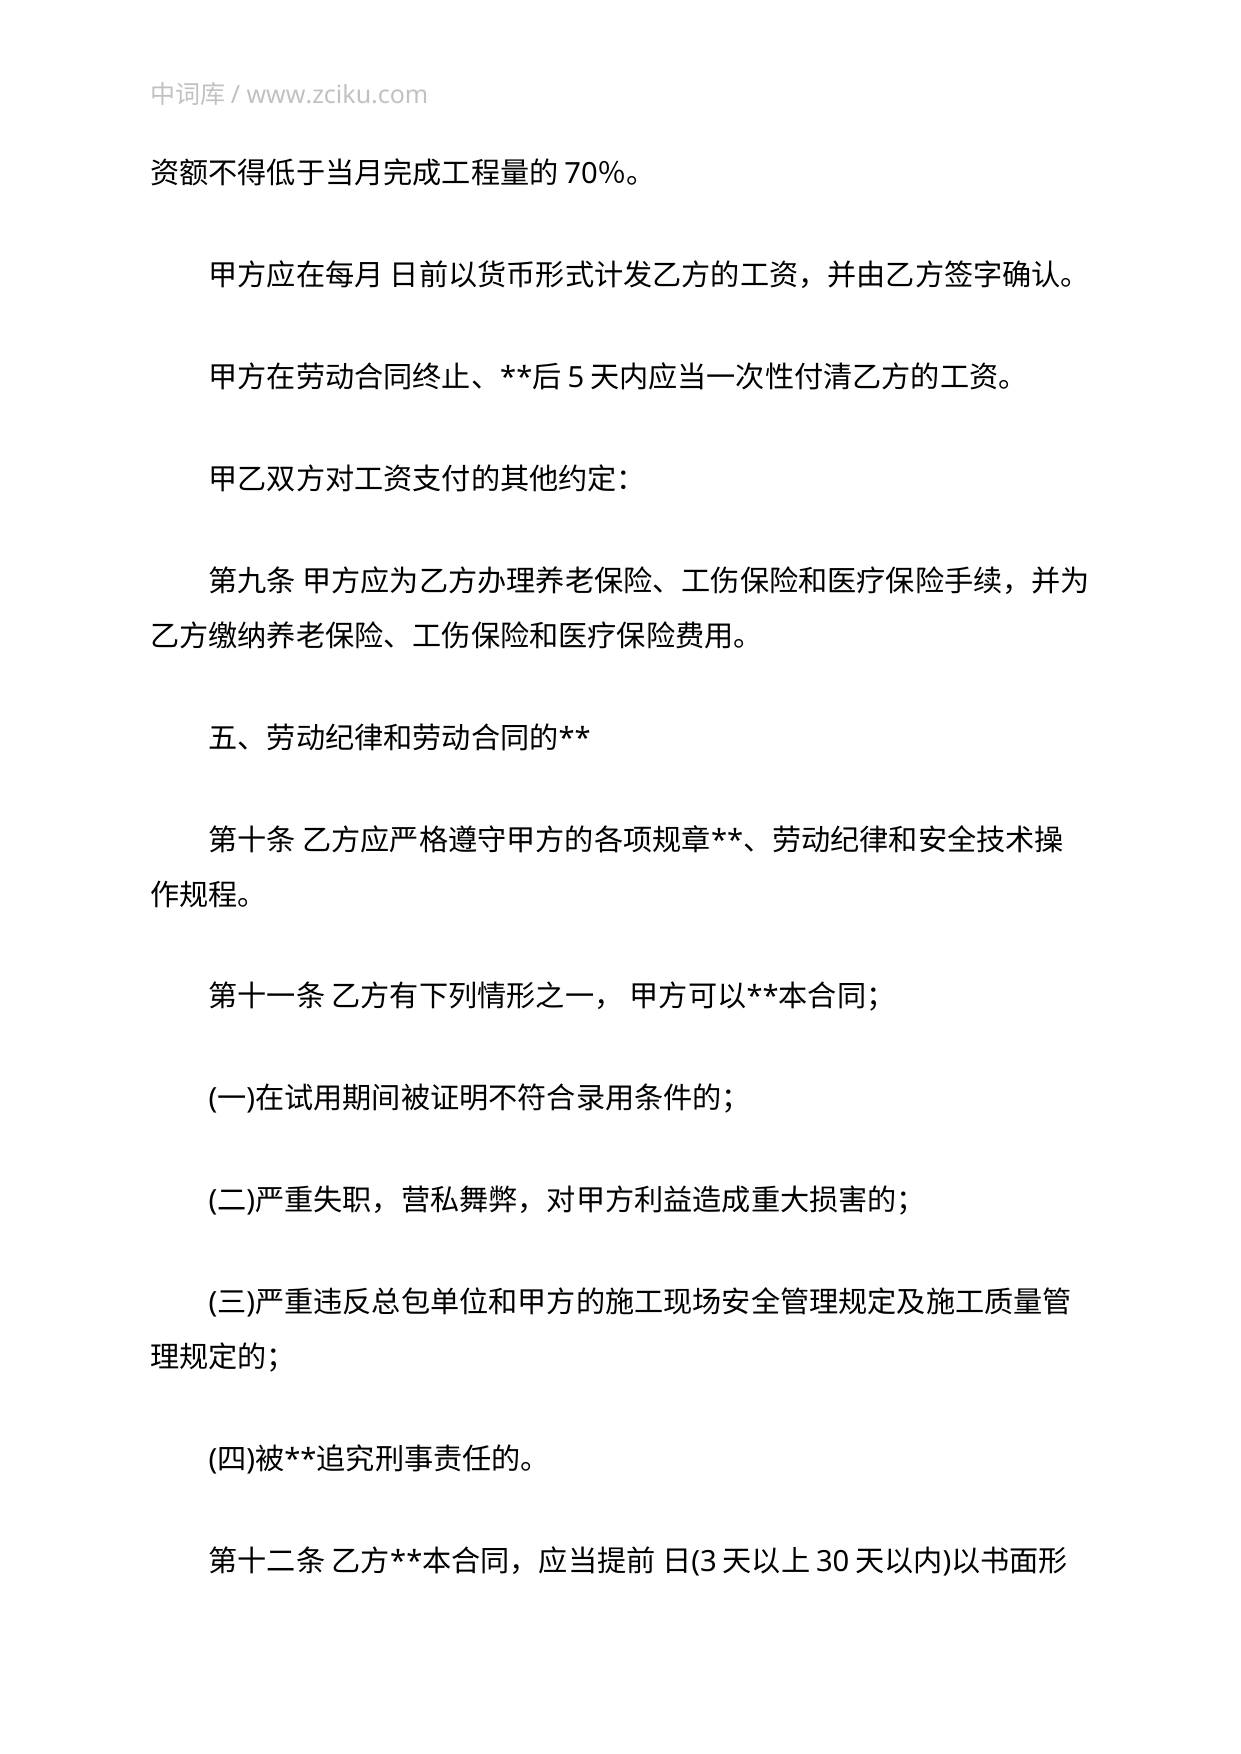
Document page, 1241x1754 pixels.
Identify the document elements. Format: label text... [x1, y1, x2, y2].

text (三)严重违反总包单位和甲方的施工现场安全管理规定及施工质量管理规定的； [150, 1279, 1090, 1376]
text 第十条 乙方应严格遵守甲方的各项规章**、劳动纪律和安全技术操作规程。 [150, 816, 1090, 913]
text (四)被**追究刑事责任的。 [150, 1436, 1090, 1478]
text 五、劳动纪律和劳动合同的** [150, 714, 1090, 757]
text (二)严重失职，营私舞弊，对甲方利益造成重大损害的； [150, 1177, 1090, 1219]
text 第九条 甲方应为乙方办理养老保险、工伤保险和医疗保险手续，并为乙方缴纳养老保险、工伤保险和医疗保险费用。 [150, 557, 1090, 655]
text 甲方应在每月 日前以货币形式计发乙方的工资，并由乙方签字确认。 [150, 252, 1090, 294]
text 第十一条 乙方有下列情形之一， 甲方可以**本合同； [150, 973, 1090, 1015]
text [150, 150, 1090, 192]
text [150, 1538, 1090, 1580]
text 甲方在劳动合同终止、**后5天内应当一次性付清乙方的工资。 [150, 354, 1090, 396]
text 甲乙双方对工资支付的其他约定： [150, 456, 1090, 498]
text (一)在试用期间被证明不符合录用条件的； [150, 1075, 1090, 1117]
